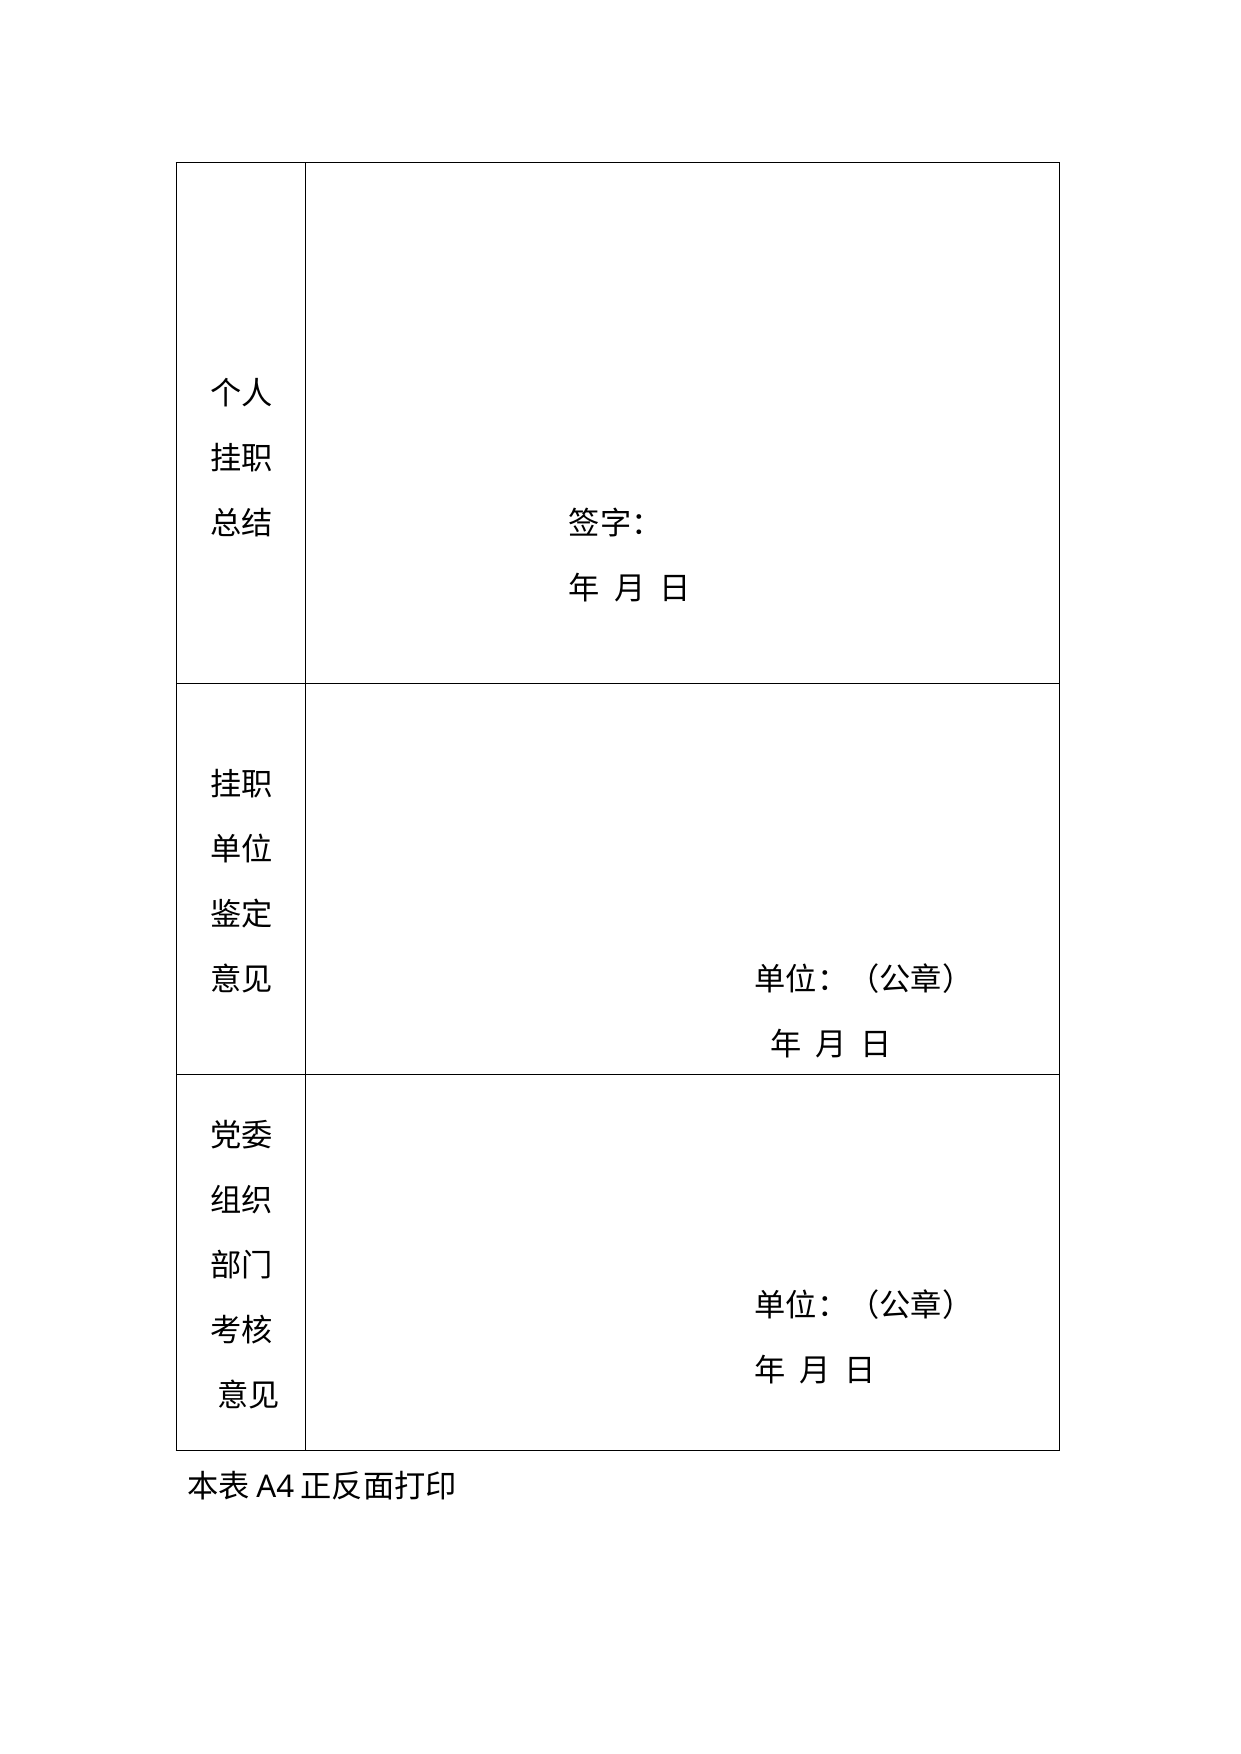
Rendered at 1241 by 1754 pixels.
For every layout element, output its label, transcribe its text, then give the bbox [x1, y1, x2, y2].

table_cell 单位：（公章） 年 月 日 [306, 1075, 1059, 1450]
table_cell 个人 挂职 总结 个人 挂职 总结 [177, 163, 305, 683]
table_cell 挂职 单位 鉴定 意见 [177, 684, 305, 1074]
table_cell 党委 组织 部门 考核 意见 [177, 1075, 305, 1450]
table_cell 签字： 年 月 日 [306, 163, 1059, 683]
text 本表A4正反面打印 [187, 1451, 1053, 1516]
table_cell 单位：（公章） 年 月 日 [306, 684, 1059, 1074]
